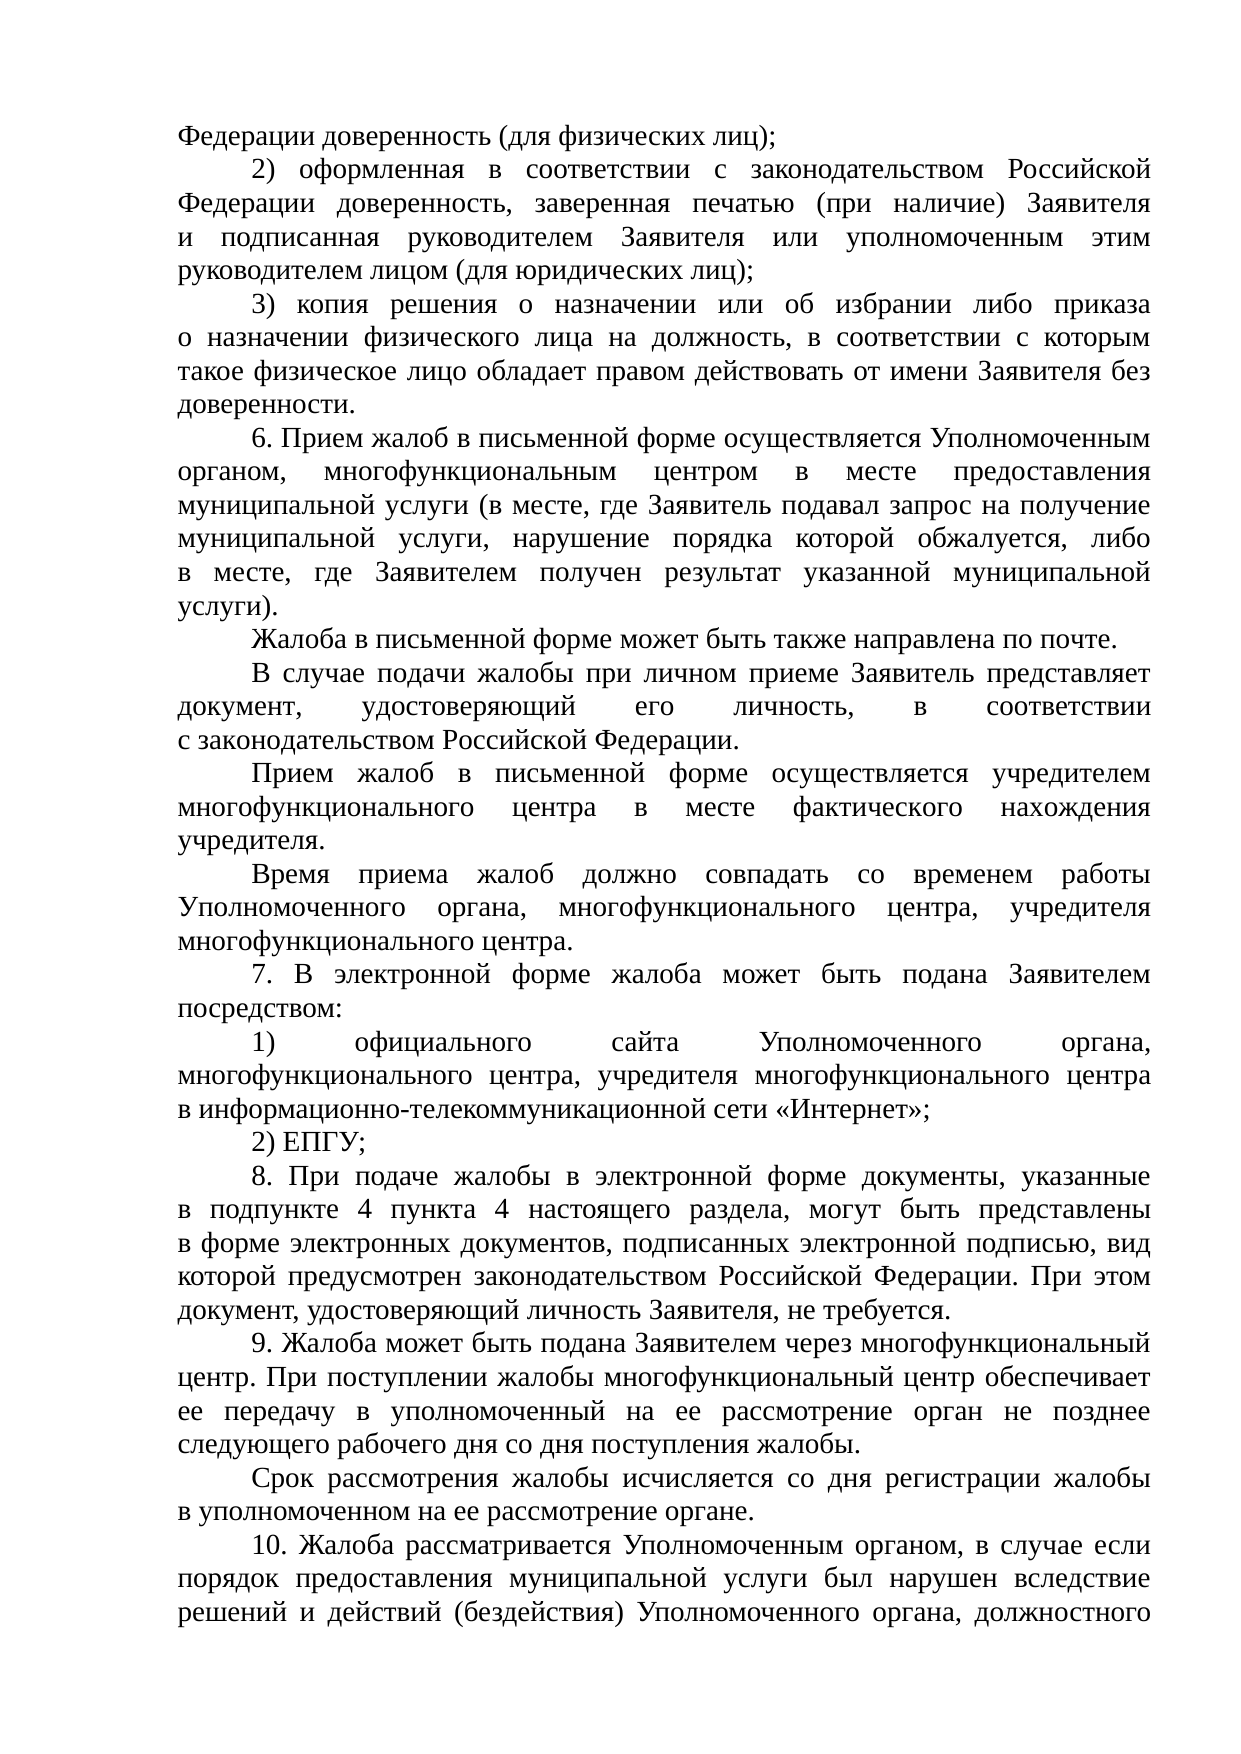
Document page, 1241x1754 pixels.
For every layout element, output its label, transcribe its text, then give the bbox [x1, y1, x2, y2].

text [177, 118, 1152, 152]
text 2) ЕПГУ; [177, 1124, 1152, 1158]
text 1) официального сайта Уполномоченного органа, многофункционального центра, учредителя многофункционального центра в информационно-телекоммуникационной сети «Интернет»; [177, 1024, 1152, 1124]
text Жалоба в письменной форме может быть также направлена по почте. [177, 621, 1152, 655]
text 8. При подаче жалобы в электронной форме документы, указанные в подпункте 4 пункта 4 настоящего раздела, могут быть представлены в форме электронных документов, подписанных электронной подписью, вид которой предусмотрен законодательством Российской Федерации. При этом документ, удостоверяющий личность Заявителя, не требуется. [177, 1158, 1152, 1326]
text 6. Прием жалоб в письменной форме осуществляется Уполномоченным органом, многофункциональным центром в месте предоставления муниципальной услуги (в месте, где Заявитель подавал запрос на получение муниципальной услуги, нарушение порядка которой обжалуется, либо в месте, где Заявителем получен результат указанной муниципальной услуги). [177, 420, 1152, 621]
text Время приема жалоб должно совпадать со временем работы Уполномоченного органа, многофункционального центра, учредителя многофункционального центра. [177, 856, 1152, 957]
text 7. В электронной форме жалоба может быть подана Заявителем посредством: [177, 957, 1152, 1024]
text В случае подачи жалобы при личном приеме Заявитель представляет документ, удостоверяющий его личность, в соответствии с законодательством Российской Федерации. [177, 655, 1152, 755]
text Прием жалоб в письменной форме осуществляется учредителем многофункционального центра в месте фактического нахождения учредителя. [177, 755, 1152, 856]
text 2) оформленная в соответствии с законодательством Российской Федерации доверенность, заверенная печатью (при наличие) Заявителя и подписанная руководителем Заявителя или уполномоченным этим руководителем лицом (для юридических лиц); [177, 152, 1152, 286]
text 3) копия решения о назначении или об избрании либо приказа о назначении физического лица на должность, в соответствии с которым такое физическое лицо обладает правом действовать от имени Заявителя без доверенности. [177, 286, 1152, 420]
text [177, 1527, 1152, 1627]
text Срок рассмотрения жалобы исчисляется со дня регистрации жалобы в уполномоченном на ее рассмотрение органе. [177, 1460, 1152, 1527]
text 9. Жалоба может быть подана Заявителем через многофункциональный центр. При поступлении жалобы многофункциональный центр обеспечивает ее передачу в уполномоченный на ее рассмотрение орган не позднее следующего рабочего дня со дня поступления жалобы. [177, 1326, 1152, 1460]
